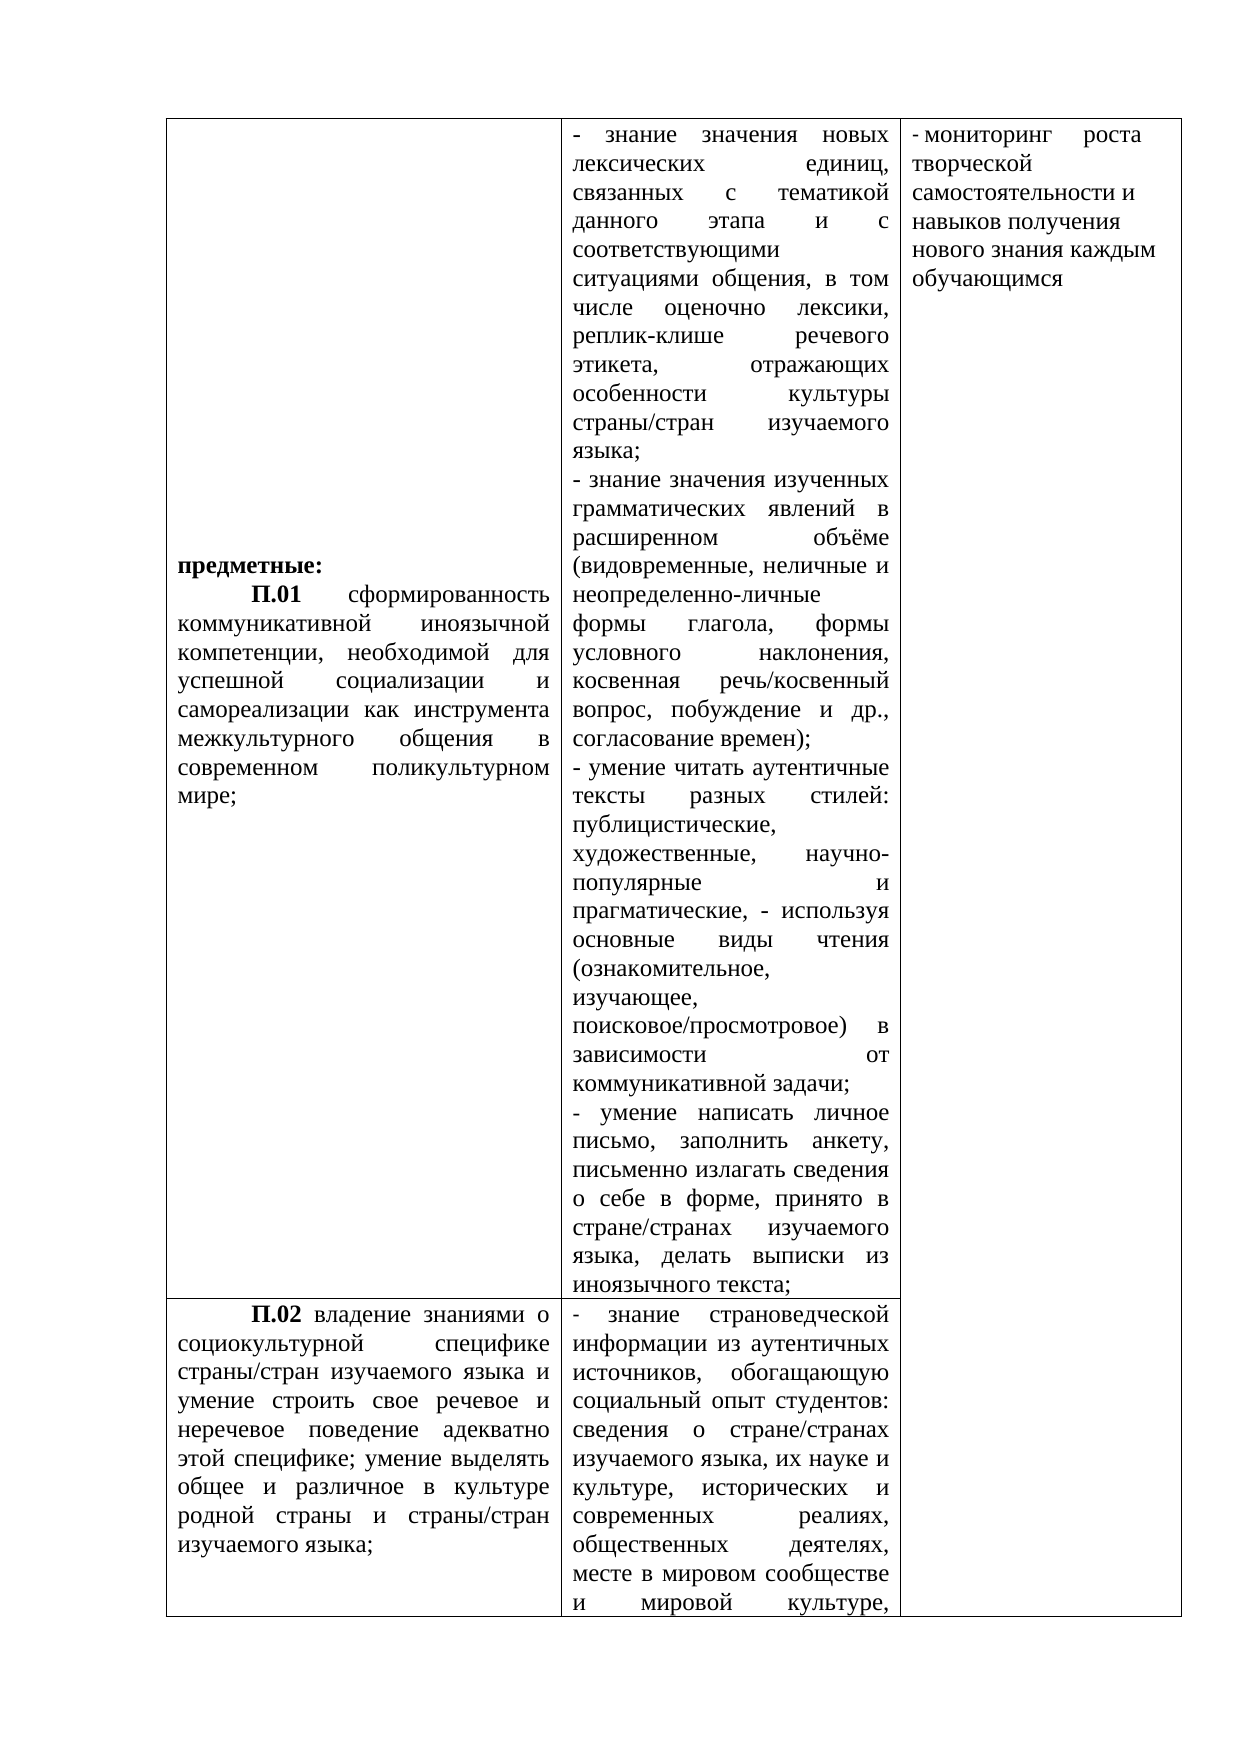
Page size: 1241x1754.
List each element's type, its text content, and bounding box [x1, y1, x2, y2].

table_cell предметные: П.01 сформированность коммуникативной иноязычной компетенции, необходимой для успешной социализации и самореализации как инструмента межкультурного общения в современном поликультурном мире; [167, 119, 561, 1298]
table_cell - мониторинг роста творческой самостоятельности и навыков получения нового знания каждым обучающимся [901, 119, 1181, 1616]
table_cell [562, 1299, 900, 1616]
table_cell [167, 1299, 561, 1616]
table_cell - знание значения новых лексических единиц, связанных с тематикой данного этапа и с соответствующими ситуациями общения, в том числе оценочно лексики, реплик-клише речевого этикета, отражающих особенности культуры страны/стран изучаемого языка; - знание значения изученных грамматических явлений в расширенном объёме (видовременные, неличные и неопределенно-личные формы глагола, формы условного наклонения, косвенная речь/косвенный вопрос, побуждение и др., согласование времен); - умение читать аутентичные тексты разных стилей: публицистические, художественные, научно-популярные и прагматические, - используя основные виды чтения (ознакомительное, изучающее, поисковое/просмотровое) в зависимости от коммуникативной задачи; - умение написать личное письмо, заполнить анкету, письменно излагать сведения о себе в форме, принято в стране/странах изучаемого языка, делать выписки из иноязычного текста; [562, 119, 900, 1298]
